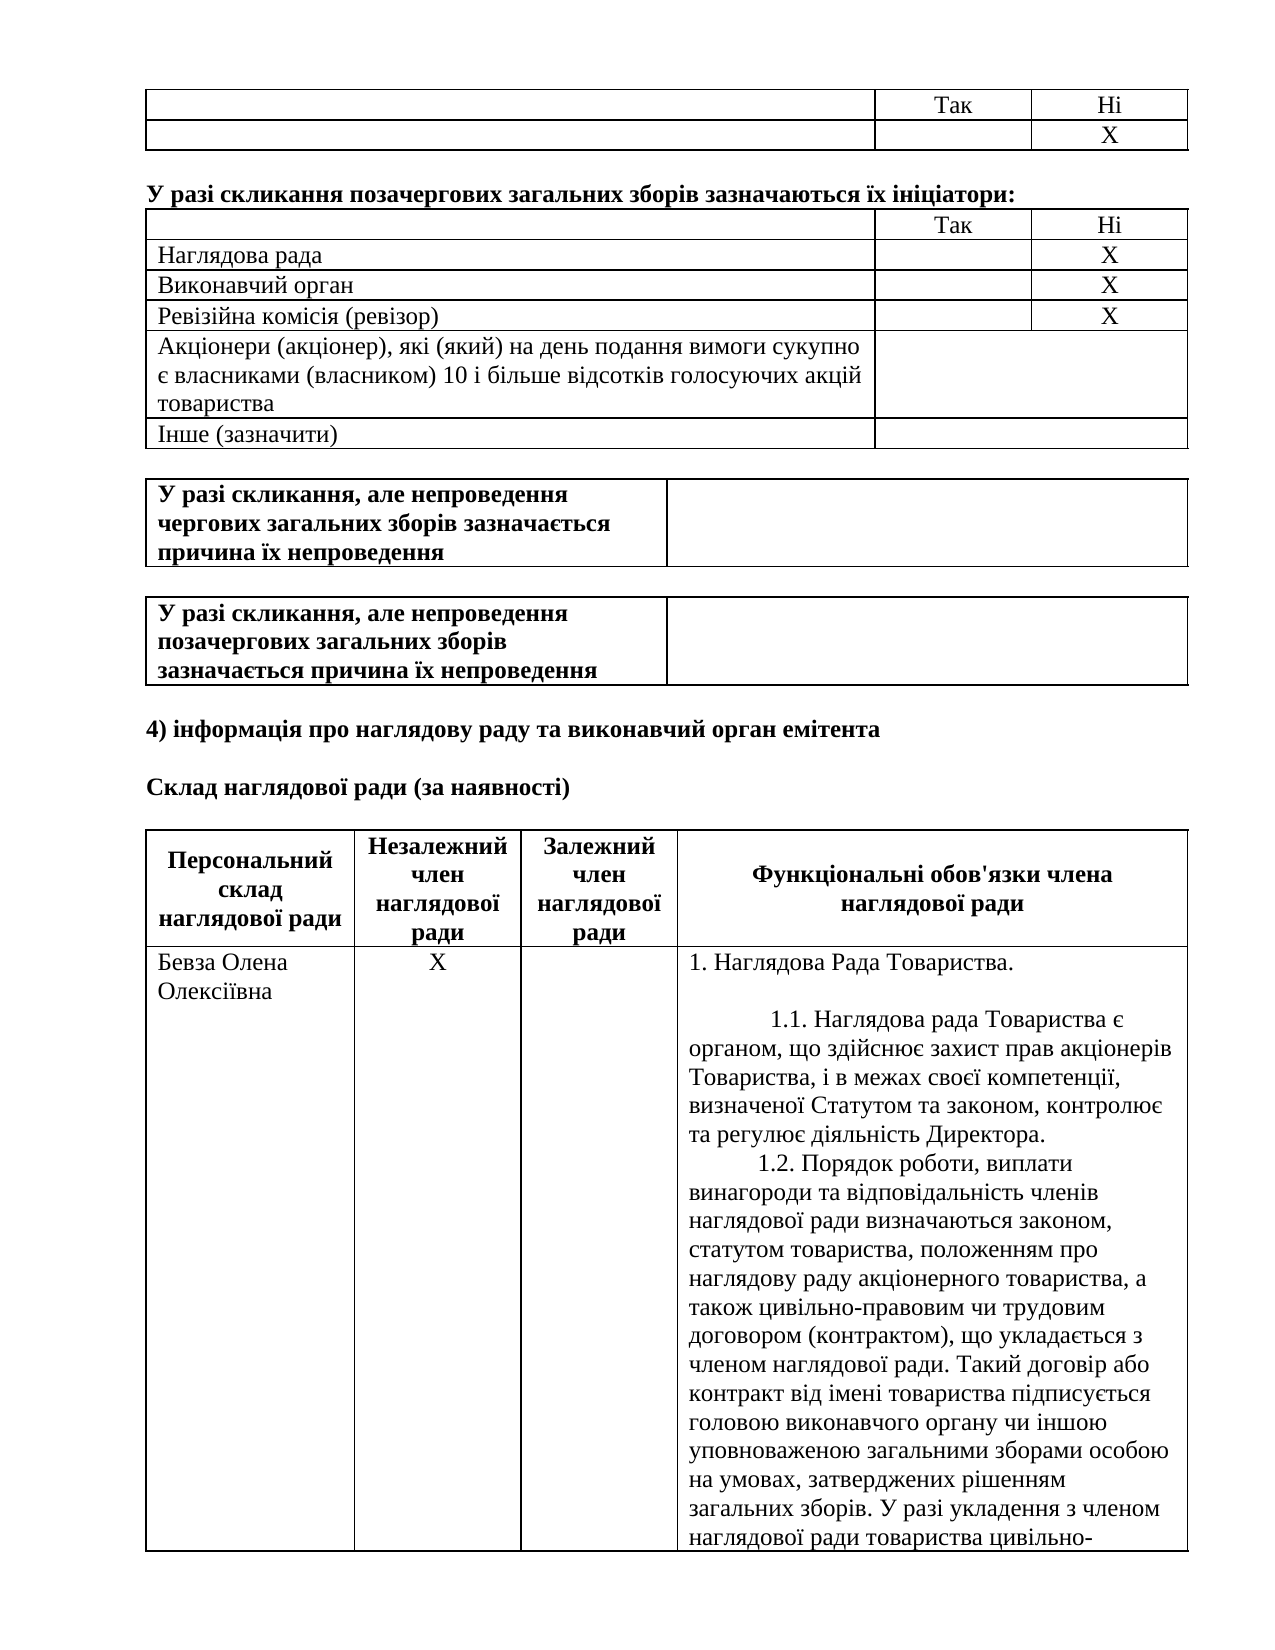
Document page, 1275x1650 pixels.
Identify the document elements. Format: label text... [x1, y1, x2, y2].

table_header У разі скликання, але непроведення чергових загальних зборів зазначається причина їх непроведення [147, 480, 666, 566]
table_cell [876, 271, 1031, 299]
table_cell [147, 121, 874, 149]
table_cell X [1032, 271, 1187, 299]
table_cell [147, 947, 354, 1550]
table_header [147, 210, 874, 238]
table_cell [876, 301, 1031, 329]
table_header Залежний член наглядової ради [522, 831, 677, 946]
table_header [668, 480, 1187, 566]
table_header [668, 598, 1187, 684]
table_cell X [1032, 121, 1187, 149]
table_header Так [876, 90, 1031, 119]
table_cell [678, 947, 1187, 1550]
text У разі скликання позачергових загальних зборів зазначаються їх ініціатори: [146, 179, 1186, 208]
table_cell Інше (зазначити) [147, 419, 874, 448]
table_header Незалежний член наглядової ради [355, 831, 520, 946]
table_header Так [876, 210, 1031, 238]
table_cell X [355, 947, 520, 1550]
table_cell [876, 121, 1031, 149]
table_cell [876, 419, 1187, 448]
table_cell [522, 947, 677, 1550]
table_header Персональний склад наглядової ради [147, 831, 354, 946]
table_cell Ревізійна комісія (ревізор) [147, 301, 874, 329]
table_cell Виконавчий орган [147, 271, 874, 299]
table_header Ні [1032, 210, 1187, 238]
table_header [147, 90, 874, 119]
table_cell [876, 240, 1031, 269]
table_header Ні [1032, 90, 1187, 119]
table_cell Акціонери (акціонер), які (який) на день подання вимоги сукупно є власниками (власником) 10 і більше відсотків голосуючих акцій товариства [147, 331, 874, 417]
table_cell Наглядова рада [147, 240, 874, 269]
table_cell X [1032, 301, 1187, 329]
text Склад наглядової ради (за наявності) [146, 772, 1186, 800]
table_cell [876, 331, 1187, 417]
text 4) інформація про наглядову раду та виконавчий орган емітента [146, 714, 1186, 743]
table_cell X [1032, 240, 1187, 269]
table_header У разі скликання, але непроведення позачергових загальних зборів зазначається причина їх непроведення [147, 598, 666, 684]
table_header Функціональні обов'язки члена наглядової ради [678, 831, 1187, 946]
